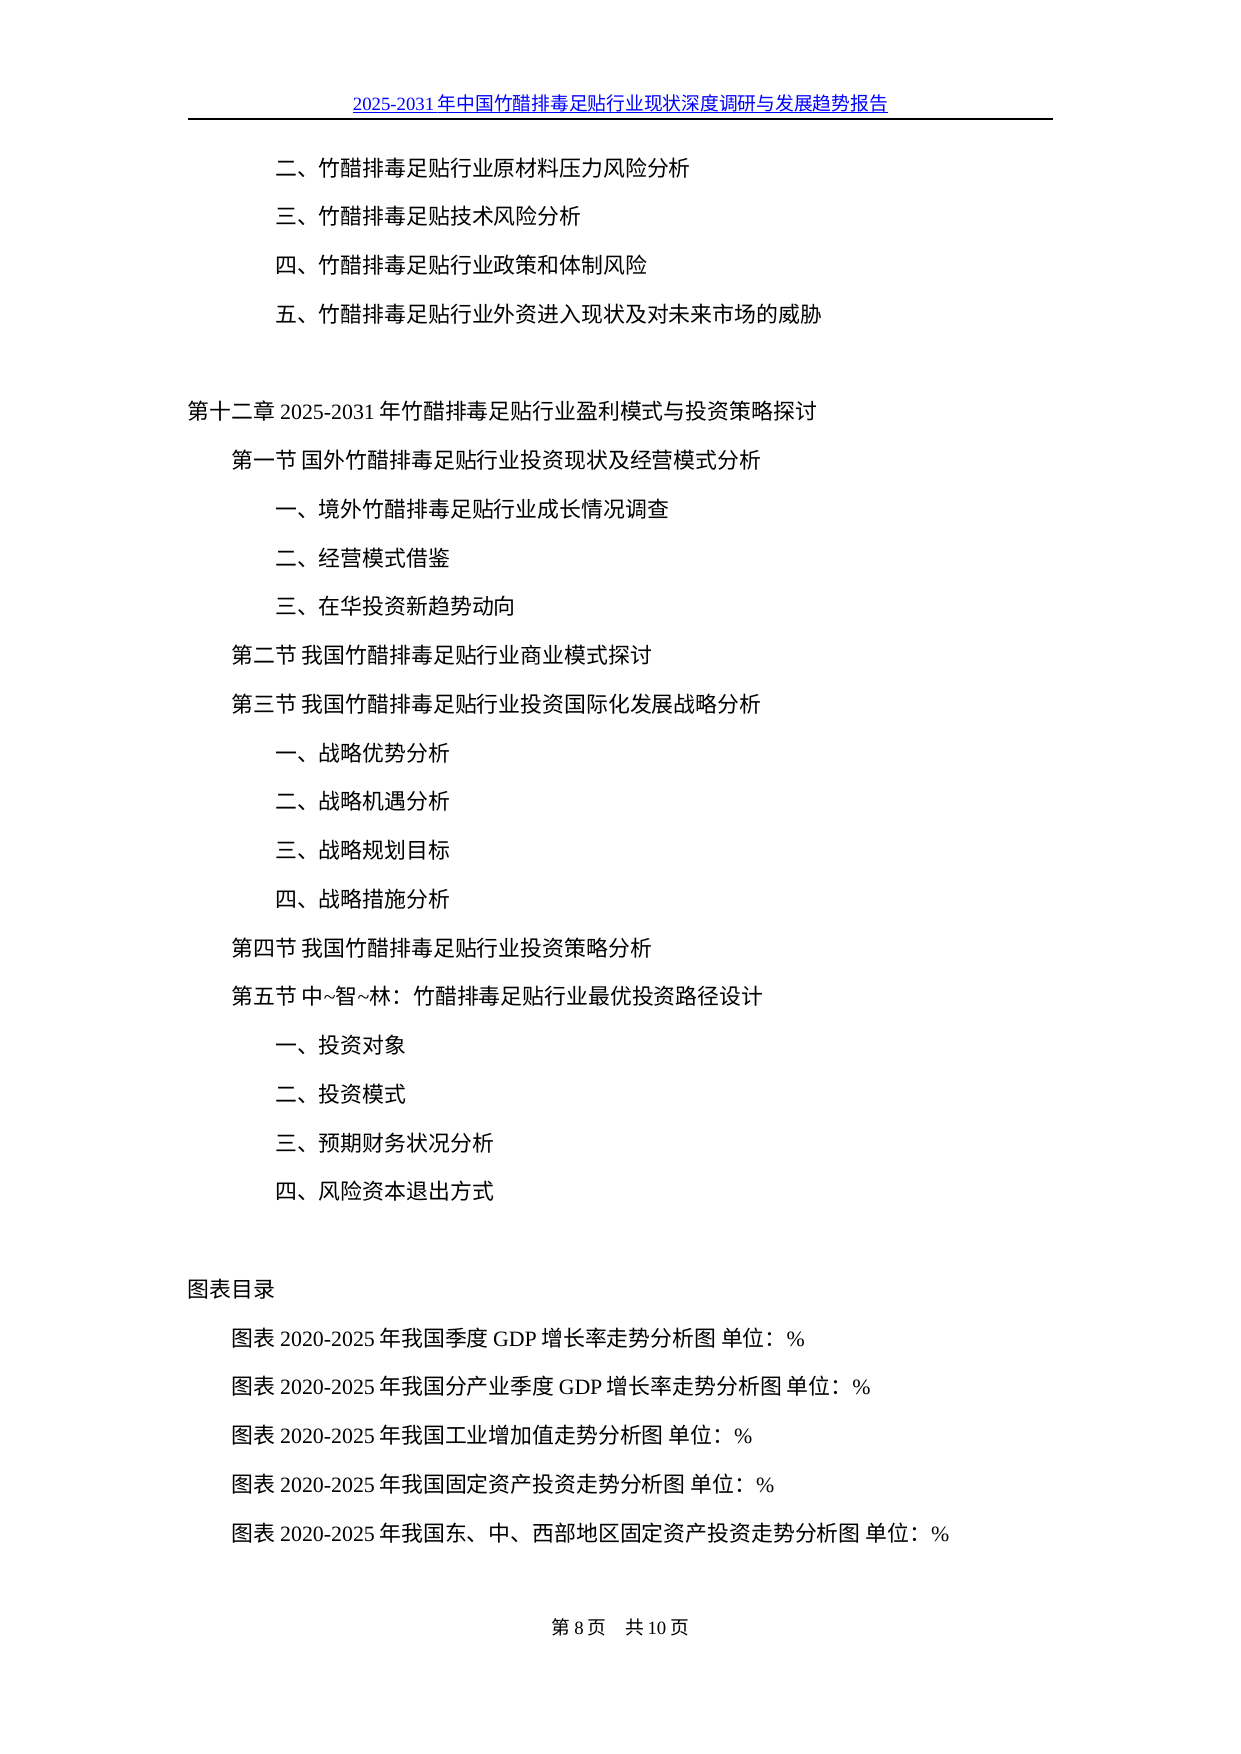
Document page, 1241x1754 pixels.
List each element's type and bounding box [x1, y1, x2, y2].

text [187, 150, 1053, 1548]
